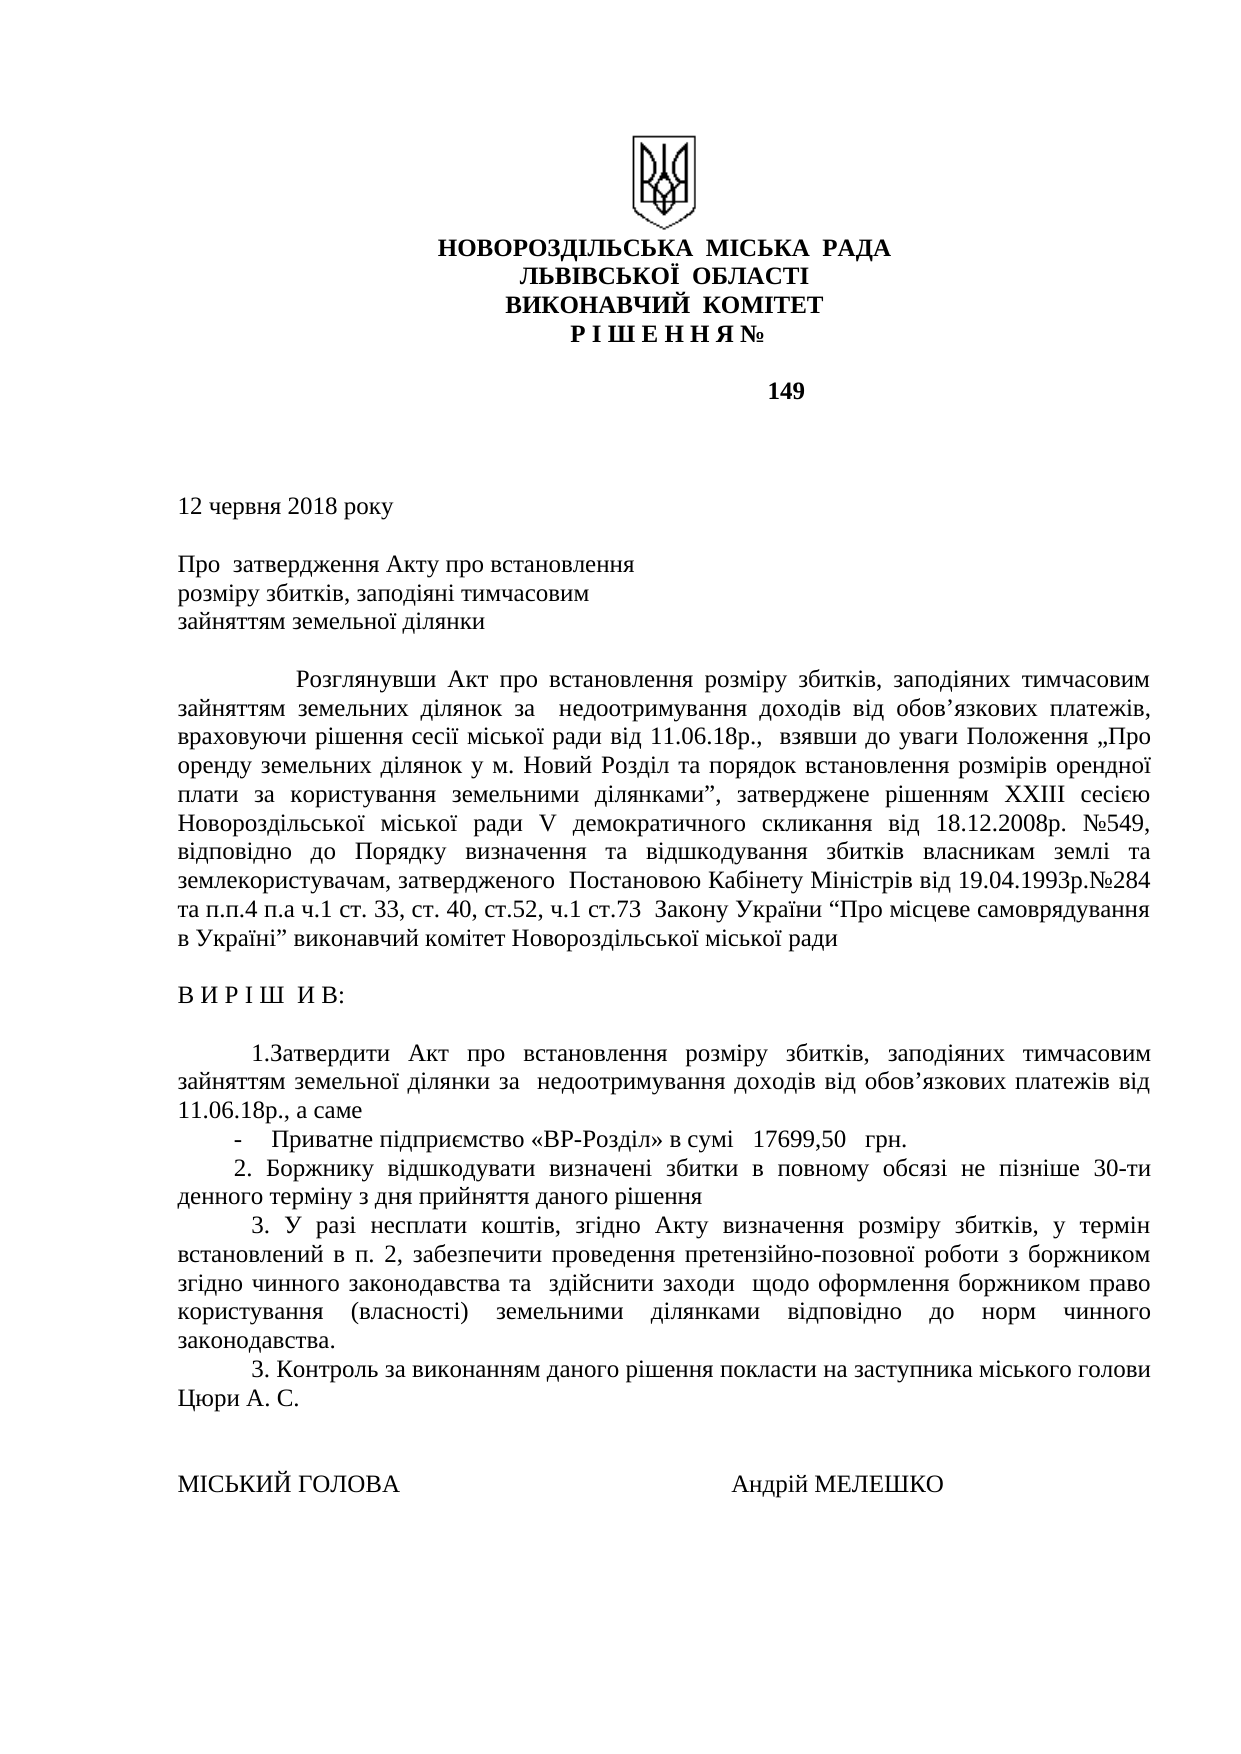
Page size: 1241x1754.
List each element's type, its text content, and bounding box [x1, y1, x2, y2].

text 3. Контроль за виконанням даного рішення покласти на заступника міського голови Цюри А. С. [177, 1354, 1152, 1411]
text 3. У разі несплати коштів, згідно Акту визначення розміру збитків, у термін встановлений в п. 2, забезпечити проведення претензійно-позовної роботи з боржником згідно чинного законодавства та здійснити заходи щодо оформлення боржником право користування (власності) земельними ділянками відповідно до норм чинного законодавства. [177, 1210, 1152, 1354]
picture [570, 133, 759, 233]
text Про затвердження Акту про встановлення розміру збитків, заподіяні тимчасовим зайняттям земельної ділянки [177, 549, 656, 635]
text 12 червня 2018 року [177, 491, 1152, 520]
text ЛЬВІВСЬКОЇ ОБЛАСТІ [177, 261, 1152, 290]
text НОВОРОЗДІЛЬСЬКА МІСЬКА РАДА [177, 233, 1152, 261]
text МІСЬКИЙ ГОЛОВА Андрій МЕЛЕШКО [177, 1469, 1152, 1498]
list Приватне підприємство «ВР-Розділ» в сумі 17699,50 грн. [233, 1124, 1152, 1153]
text 149 [693, 376, 1152, 405]
text ВИКОНАВЧИЙ КОМІТЕТ [177, 290, 1152, 319]
text В И Р І Ш И В: [177, 980, 1152, 1009]
text Р І Ш Е Н Н Я № [177, 319, 1152, 348]
text 1.Затвердити Акт про встановлення розміру збитків, заподіяних тимчасовим зайняттям земельної ділянки за недоотримування доходів від обов’язкових платежів від 11.06.18р., а саме [177, 1038, 1152, 1124]
text Розглянувши Акт про встановлення розміру збитків, заподіяних тимчасовим зайняттям земельних ділянок за недоотримування доходів від обов’язкових платежів, враховуючи рішення сесії міської ради від 11.06.18р., взявши до уваги Положення „Про оренду земельних ділянок у м. Новий Розділ та порядок встановлення розмірів орендної плати за користування земельними ділянками”, затверджене рішенням ХХІІІ сесією Новороздільської міської ради V демократичного скликання від 18.12.2008р. №549, відповідно до Порядку визначення та відшкодування збитків власникам землі та землекористувачам, затвердженого Постановою Кабінету Міністрів від 19.04.1993р.№284 та п.п.4 п.а ч.1 ст. 33, ст. 40, ст.52, ч.1 ст.73 Закону України “Про місцеве самоврядування в Україні” виконавчий комітет Новороздільської міської ради [177, 664, 1152, 951]
text 2. Боржнику відшкодувати визначені збитки в повному обсязі не пізніше 30-ти денного терміну з дня прийняття даного рішення [177, 1153, 1152, 1210]
